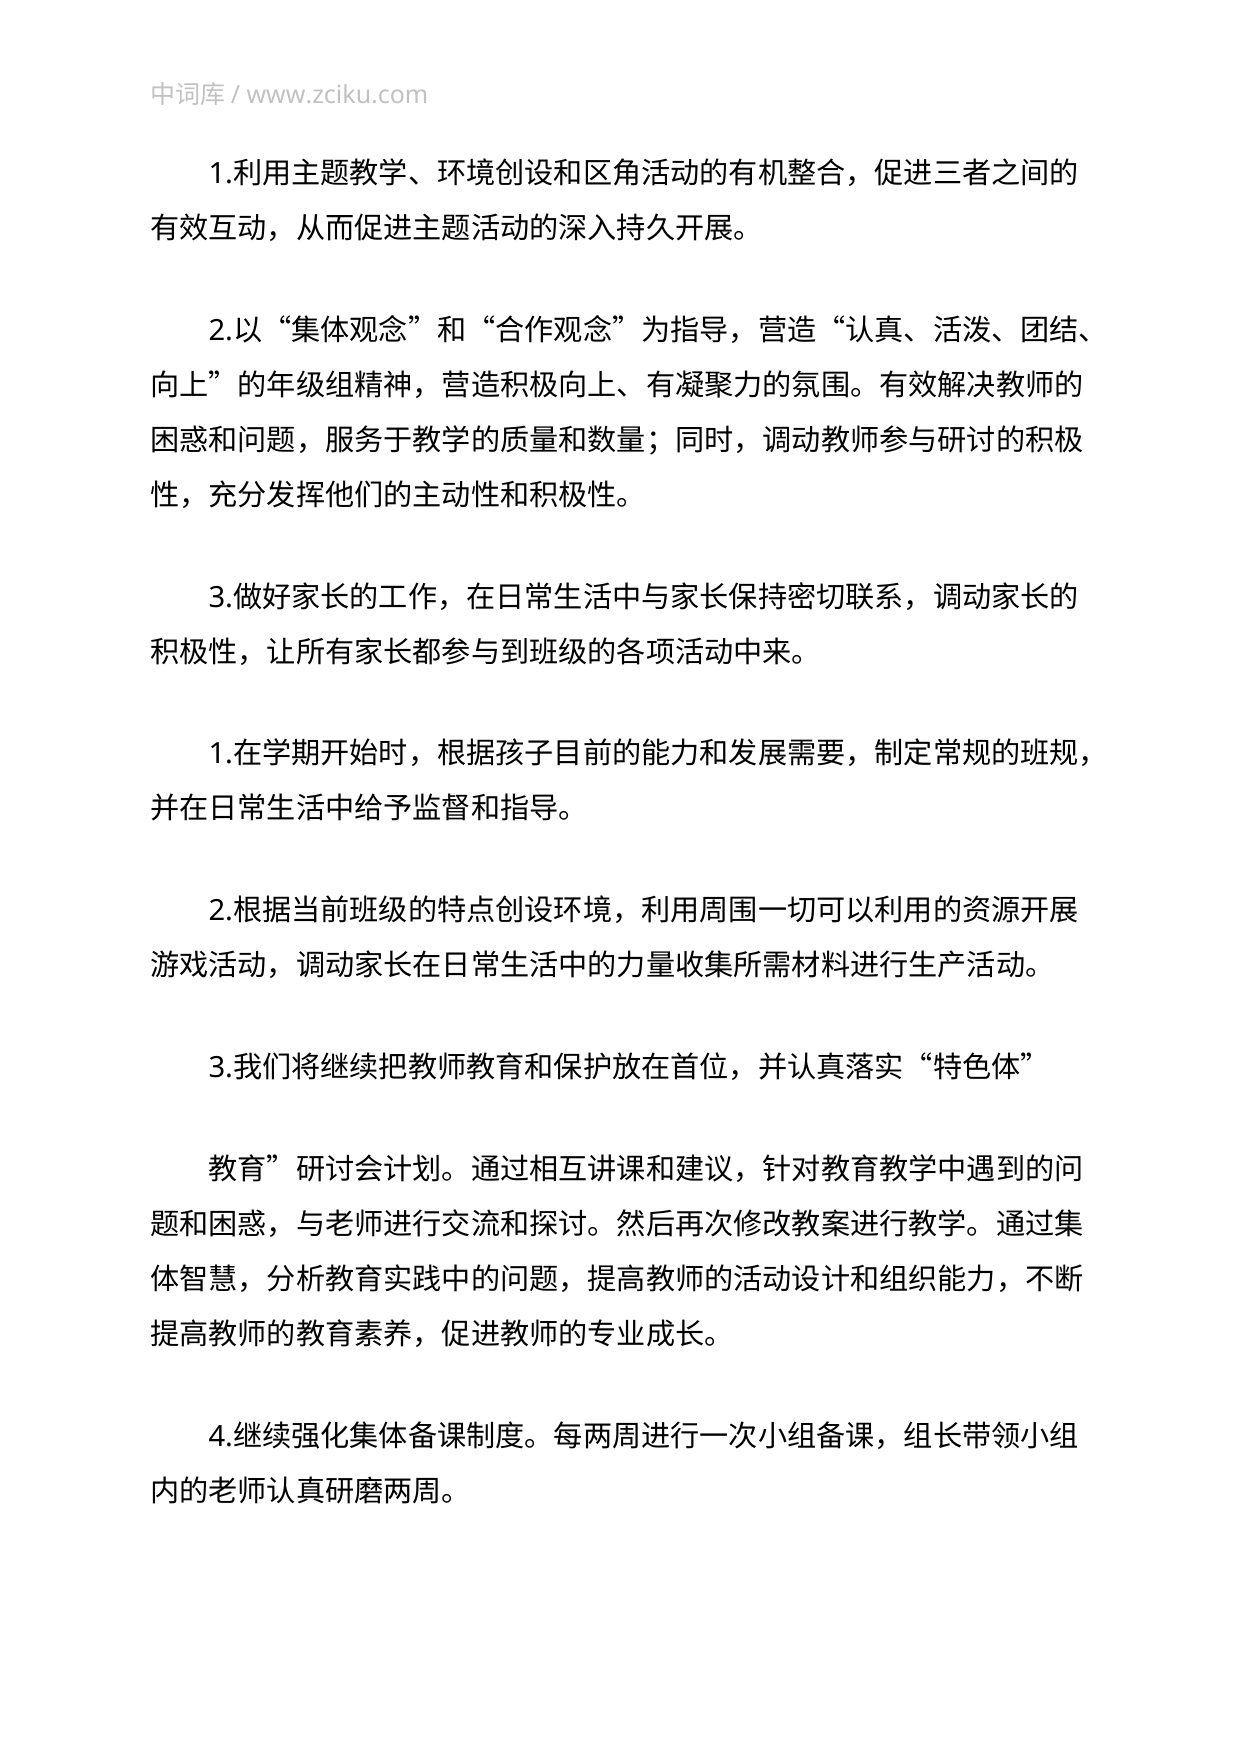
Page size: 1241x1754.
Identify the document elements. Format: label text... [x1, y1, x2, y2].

text 1.在学期开始时，根据孩子目前的能力和发展需要，制定常规的班规，并在日常生活中给予监督和指导。 [150, 730, 1090, 827]
text 3.我们将继续把教师教育和保护放在首位，并认真落实“特色体” [150, 1044, 1090, 1086]
text 2.根据当前班级的特点创设环境，利用周围一切可以利用的资源开展游戏活动，调动家长在日常生活中的力量收集所需材料进行生产活动。 [150, 887, 1090, 984]
text 3.做好家长的工作，在日常生活中与家长保持密切联系，调动家长的积极性，让所有家长都参与到班级的各项活动中来。 [150, 573, 1090, 671]
text 教育”研讨会计划。通过相互讲课和建议，针对教育教学中遇到的问题和困惑，与老师进行交流和探讨。然后再次修改教案进行教学。通过集体智慧，分析教育实践中的问题，提高教师的活动设计和组织能力，不断提高教师的教育素养，促进教师的专业成长。 [150, 1146, 1090, 1353]
text 2.以“集体观念”和“合作观念”为指导，营造“认真、活泼、团结、向上”的年级组精神，营造积极向上、有凝聚力的氛围。有效解决教师的困惑和问题，服务于教学的质量和数量；同时，调动教师参与研讨的积极性，充分发挥他们的主动性和积极性。 [150, 307, 1090, 514]
text 4.继续强化集体备课制度。每两周进行一次小组备课，组长带领小组内的老师认真研磨两周。 [150, 1412, 1090, 1509]
text 1.利用主题教学、环境创设和区角活动的有机整合，促进三者之间的有效互动，从而促进主题活动的深入持久开展。 [150, 150, 1090, 247]
